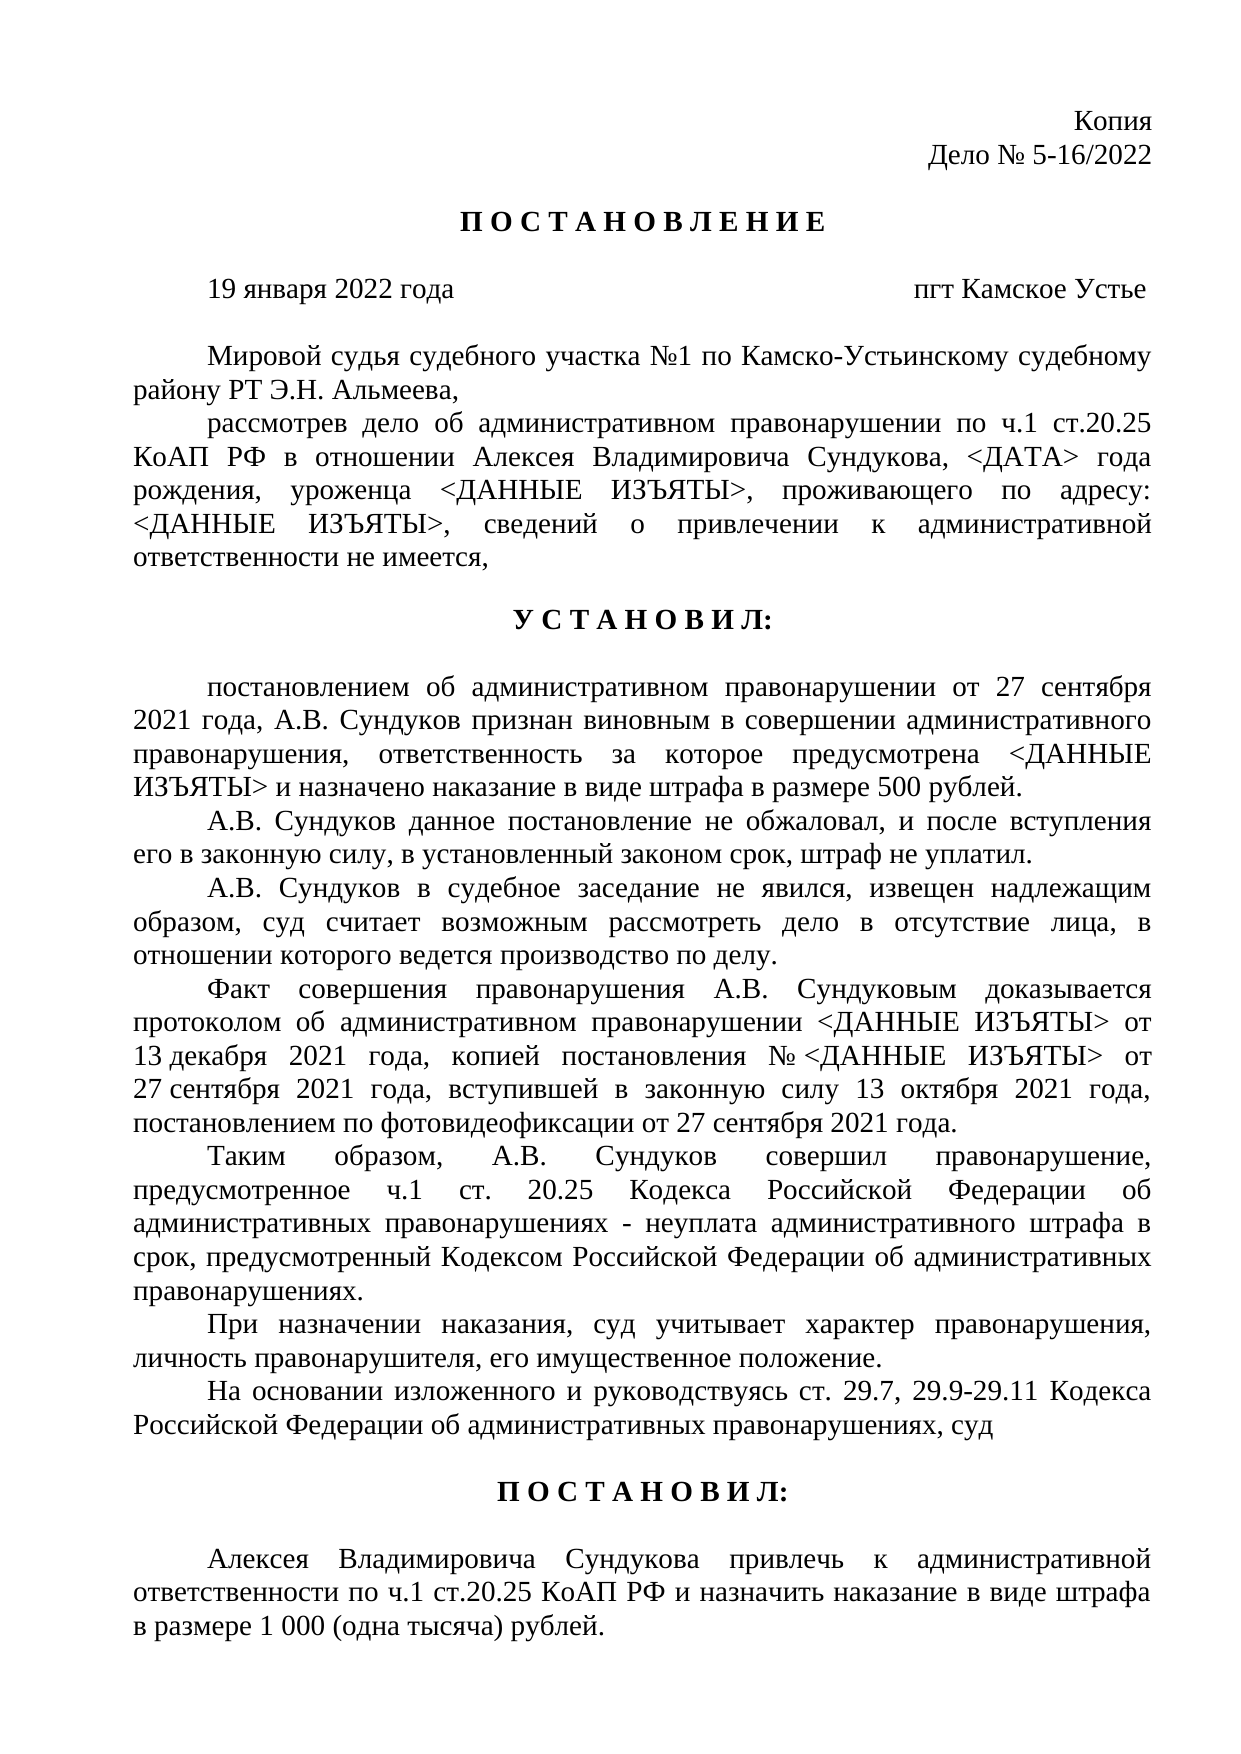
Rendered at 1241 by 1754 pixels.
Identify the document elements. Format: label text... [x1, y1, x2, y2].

text П О С Т А Н О В И Л: [133, 1474, 1152, 1507]
text П О С Т А Н О В Л Е Н И Е [133, 204, 1152, 238]
text Таким образом, А.В. Сундуков совершил правонарушение, предусмотренное ч.1 ст. 20.25 Кодекса Российской Федерации об административных правонарушениях - неуплата административного штрафа в срок, предусмотренный Кодексом Российской Федерации об административных правонарушениях. [133, 1138, 1152, 1306]
text Дело № 5-16/2022 [133, 137, 1152, 171]
text У С Т А Н О В И Л: [133, 602, 1152, 635]
text На основании изложенного и руководствуясь ст. 29.7, 29.9-29.11 Кодекса Российской Федерации об административных правонарушениях, суд [133, 1373, 1152, 1440]
text постановлением об административном правонарушении от 27 сентября 2021 года, А.В. Сундуков признан виновным в совершении административного правонарушения, ответственность за которое предусмотрена <ДАННЫЕ ИЗЪЯТЫ> и назначено наказание в виде штрафа в размере 500 рублей. [133, 669, 1152, 803]
text Алексея Владимировича Сундукова привлечь к административной ответственности по ч.1 ст.20.25 КоАП РФ и назначить наказание в виде штрафа в размере 1 000 (одна тысяча) рублей. [133, 1541, 1152, 1642]
text рассмотрев дело об административном правонарушении по ч.1 ст.20.25 КоАП РФ в отношении Алексея Владимировича Сундукова, <ДАТА> года рождения, уроженца <ДАННЫЕ ИЗЪЯТЫ>, проживающего по адресу: <ДАННЫЕ ИЗЪЯТЫ>, сведений о привлечении к административной ответственности не имеется, [133, 405, 1152, 573]
text Факт совершения правонарушения А.В. Сундуковым доказывается протоколом об административном правонарушении <ДАННЫЕ ИЗЪЯТЫ> от 13 декабря 2021 года, копией постановления № <ДАННЫЕ ИЗЪЯТЫ> от 27 сентября 2021 года, вступившей в законную силу 13 октября 2021 года, постановлением по фотовидеофиксации от 27 сентября 2021 года. [133, 971, 1152, 1138]
text При назначении наказания, суд учитывает характер правонарушения, личность правонарушителя, его имущественное положение. [133, 1306, 1152, 1373]
text А.В. Сундуков в судебное заседание не явился, извещен надлежащим образом, суд считает возможным рассмотреть дело в отсутствие лица, в отношении которого ведется производство по делу. [133, 870, 1152, 971]
text Копия [133, 103, 1152, 137]
text Мировой судья судебного участка №1 по Камско-Устьинскому судебному району РТ Э.Н. Альмеева, [133, 338, 1152, 405]
text А.В. Сундуков данное постановление не обжаловал, и после вступления его в законную силу, в установленный законом срок, штраф не уплатил. [133, 803, 1152, 870]
text 19 января 2022 года пгт Камское Устье [133, 271, 1152, 305]
